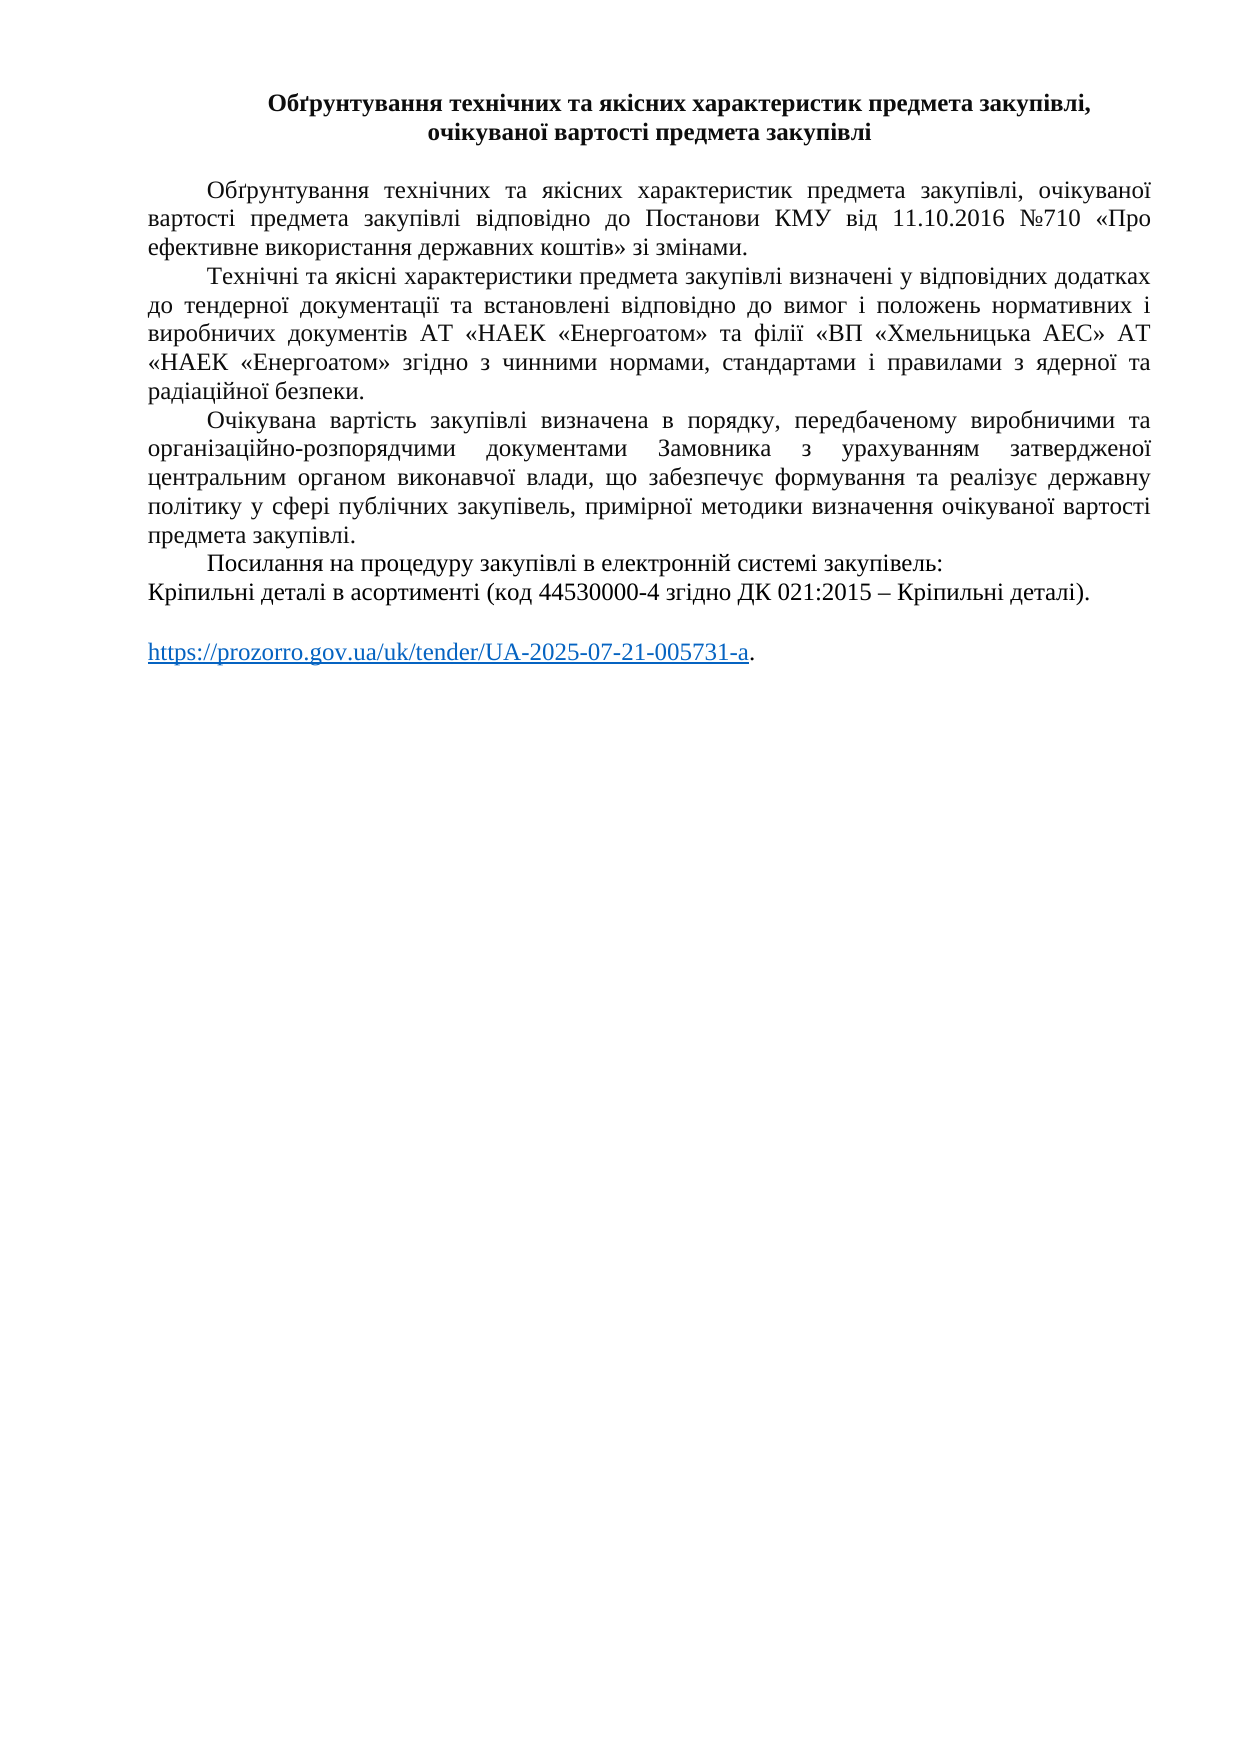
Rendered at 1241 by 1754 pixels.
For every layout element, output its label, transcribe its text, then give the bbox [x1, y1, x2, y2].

text Обґрунтування технічних та якісних характеристик предмета закупівлі, очікуваної вартості предмета закупівлі [148, 88, 1152, 146]
text Посилання на процедуру закупівлі в електронній системі закупівель: [148, 548, 1152, 577]
text Технічні та якісні характеристики предмета закупівлі визначені у відповідних додатках до тендерної документації та встановлені відповідно до вимог і положень нормативних і виробничих документів АТ «НАЕК «Енергоатом» та філії «ВП «Хмельницька АЕС» АТ «НАЕК «Енергоатом» згідно з чинними нормами, стандартами і правилами з ядерної та радіаційної безпеки. [148, 261, 1152, 405]
list https://prozorro.gov.ua/uk/tender/UA-2025-07-21-005731-a. [148, 637, 1152, 666]
list Кріпильні деталі в асортименті (код 44530000-4 згідно ДК 021:2015 – Кріпильні деталі). [148, 577, 1152, 606]
text Очікувана вартість закупівлі визначена в порядку, передбаченому виробничими та організаційно-розпорядчими документами Замовника з урахуванням затвердженої центральним органом виконавчої влади, що забезпечує формування та реалізує державну політику у сфері публічних закупівель, примірної методики визначення очікуваної вартості предмета закупівлі. [148, 405, 1152, 548]
text Обґрунтування технічних та якісних характеристик предмета закупівлі, очікуваної вартості предмета закупівлі відповідно до Постанови КМУ від 11.10.2016 №710 «Про ефективне використання державних коштів» зі змінами. [148, 175, 1152, 261]
